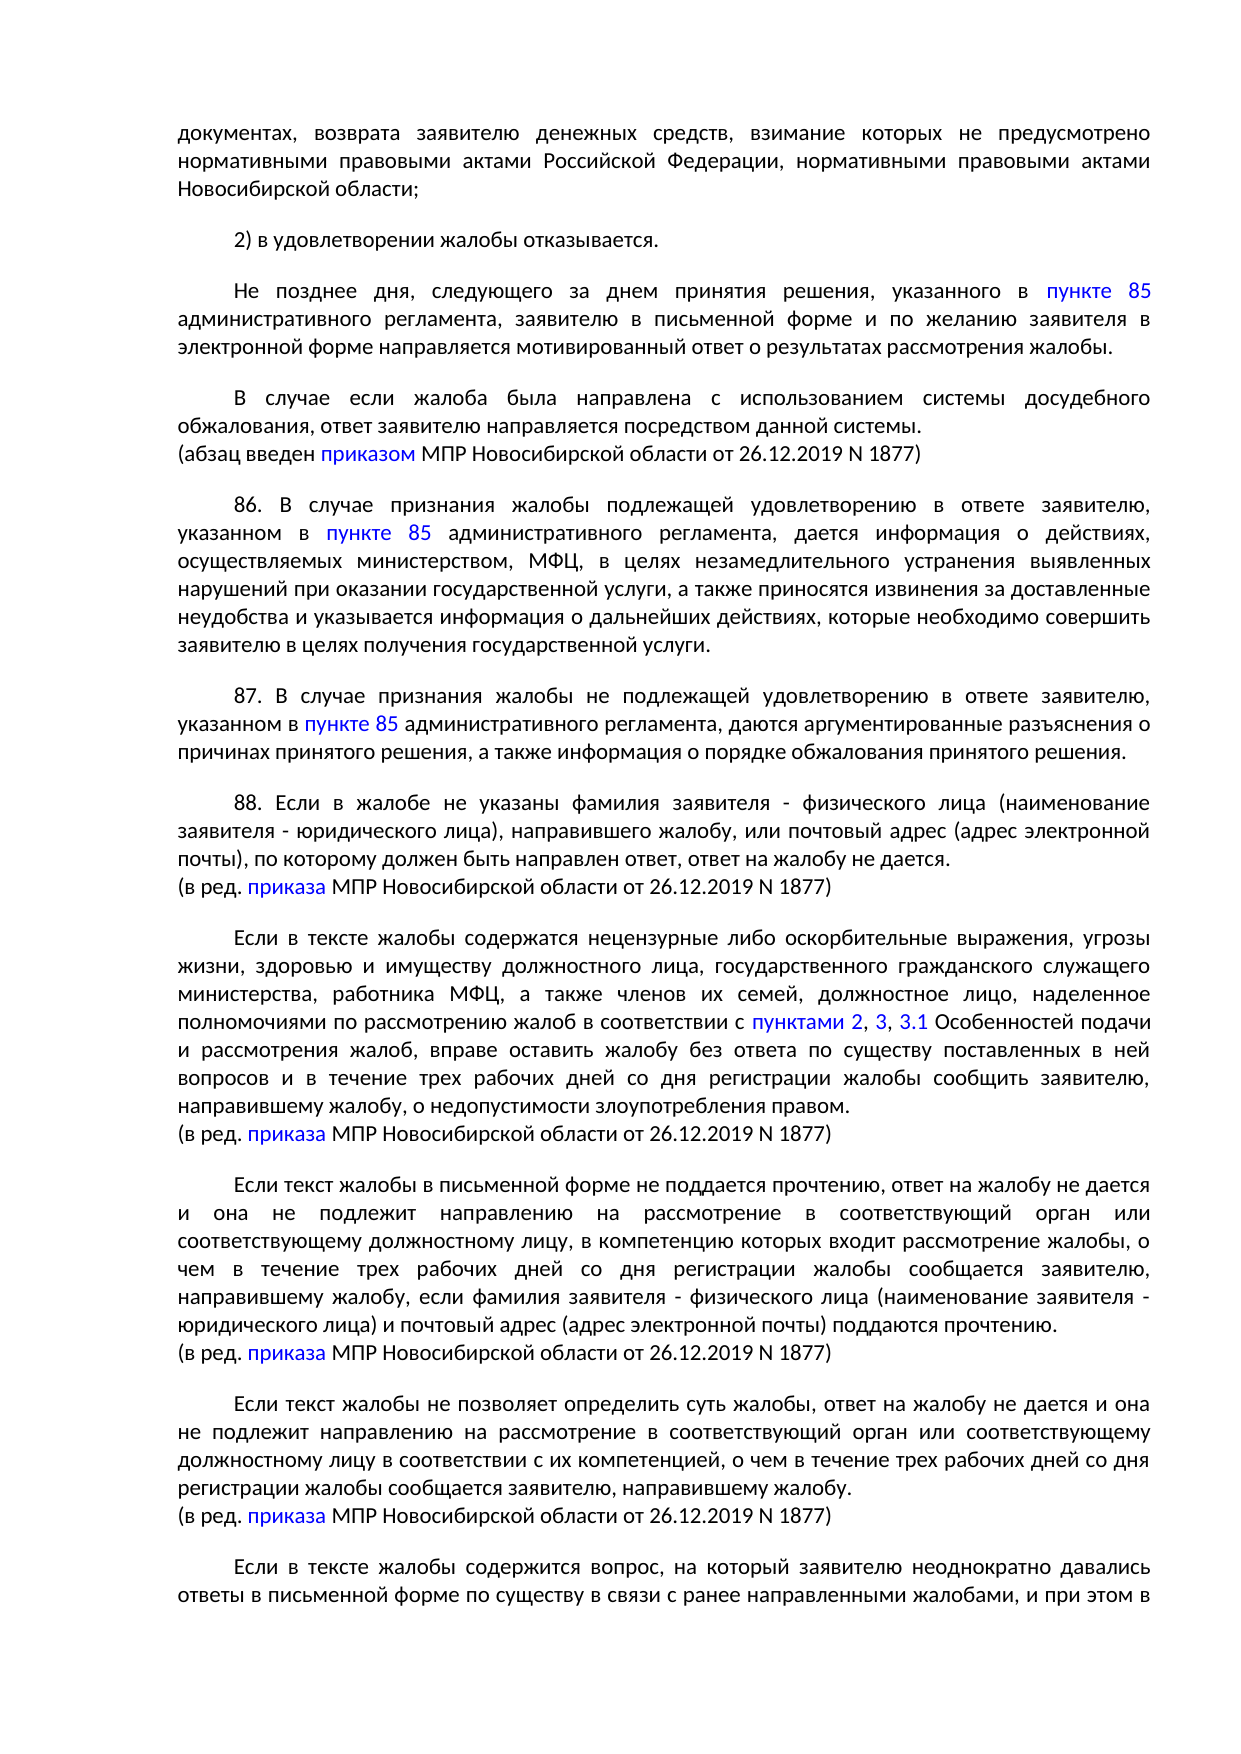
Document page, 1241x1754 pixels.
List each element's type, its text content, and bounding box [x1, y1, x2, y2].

text В случае если жалоба была направлена с использованием системы досудебного обжалования, ответ заявителю направляется посредством данной системы. [177, 383, 1152, 439]
text Не позднее дня, следующего за днем принятия решения, указанного в пункте 85 административного регламента, заявителю в письменной форме и по желанию заявителя в электронной форме направляется мотивированный ответ о результатах рассмотрения жалобы. [177, 276, 1152, 360]
text (в ред. приказа МПР Новосибирской области от 26.12.2019 N 1877) [177, 1501, 1152, 1529]
text 87. В случае признания жалобы не подлежащей удовлетворению в ответе заявителю, указанном в пункте 85 административного регламента, даются аргументированные разъяснения о причинах принятого решения, а также информация о порядке обжалования принятого решения. [177, 681, 1152, 765]
text 2) в удовлетворении жалобы отказывается. [177, 225, 1152, 253]
text 88. Если в жалобе не указаны фамилия заявителя - физического лица (наименование заявителя - юридического лица), направившего жалобу, или почтовый адрес (адрес электронной почты), по которому должен быть направлен ответ, ответ на жалобу не дается. [177, 788, 1152, 872]
text Если в тексте жалобы содержатся нецензурные либо оскорбительные выражения, угрозы жизни, здоровью и имуществу должностного лица, государственного гражданского служащего министерства, работника МФЦ, а также членов их семей, должностное лицо, наделенное полномочиями по рассмотрению жалоб в соответствии с пунктами 2, 3, 3.1 Особенностей подачи и рассмотрения жалоб, вправе оставить жалобу без ответа по существу поставленных в ней вопросов и в течение трех рабочих дней со дня регистрации жалобы сообщить заявителю, направившему жалобу, о недопустимости злоупотребления правом. [177, 923, 1152, 1119]
text 86. В случае признания жалобы подлежащей удовлетворению в ответе заявителю, указанном в пункте 85 административного регламента, дается информация о действиях, осуществляемых министерством, МФЦ, в целях незамедлительного устранения выявленных нарушений при оказании государственной услуги, а также приносятся извинения за доставленные неудобства и указывается информация о дальнейших действиях, которые необходимо совершить заявителю в целях получения государственной услуги. [177, 490, 1152, 658]
text (абзац введен приказом МПР Новосибирской области от 26.12.2019 N 1877) [177, 439, 1152, 467]
text (в ред. приказа МПР Новосибирской области от 26.12.2019 N 1877) [177, 1119, 1152, 1147]
text Если текст жалобы не позволяет определить суть жалобы, ответ на жалобу не дается и она не подлежит направлению на рассмотрение в соответствующий орган или соответствующему должностному лицу в соответствии с их компетенцией, о чем в течение трех рабочих дней со дня регистрации жалобы сообщается заявителю, направившему жалобу. [177, 1389, 1152, 1501]
text Если текст жалобы в письменной форме не поддается прочтению, ответ на жалобу не дается и она не подлежит направлению на рассмотрение в соответствующий орган или соответствующему должностному лицу, в компетенцию которых входит рассмотрение жалобы, о чем в течение трех рабочих дней со дня регистрации жалобы сообщается заявителю, направившему жалобу, если фамилия заявителя - физического лица (наименование заявителя - юридического лица) и почтовый адрес (адрес электронной почты) поддаются прочтению. [177, 1170, 1152, 1338]
text (в ред. приказа МПР Новосибирской области от 26.12.2019 N 1877) [177, 1338, 1152, 1366]
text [177, 1552, 1152, 1608]
text (в ред. приказа МПР Новосибирской области от 26.12.2019 N 1877) [177, 872, 1152, 900]
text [177, 118, 1152, 202]
